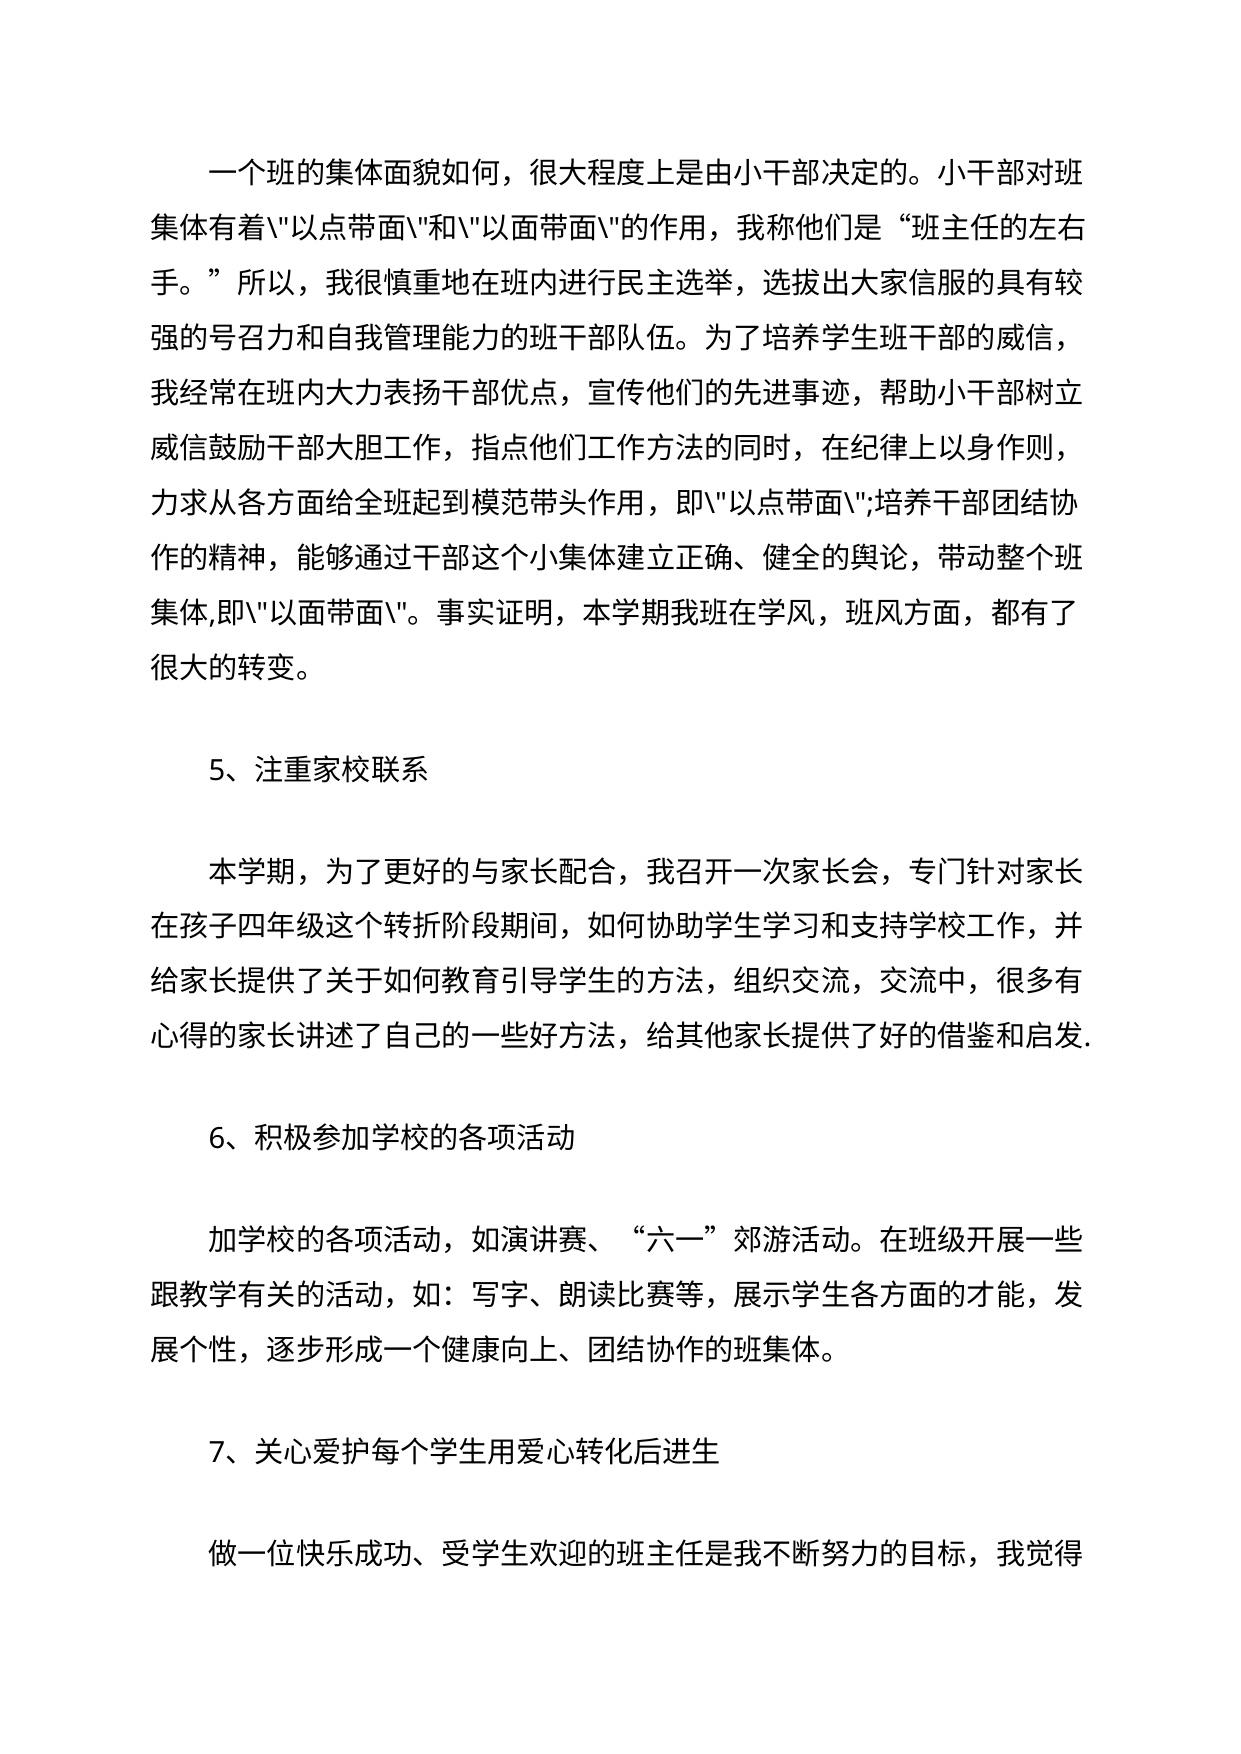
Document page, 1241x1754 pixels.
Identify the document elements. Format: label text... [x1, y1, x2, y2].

text 5、注重家校联系 [150, 746, 1090, 788]
text 一个班的集体面貌如何，很大程度上是由小干部决定的。小干部对班集体有着\"以点带面\"和\"以面带面\"的作用，我称他们是“班主任的左右手。”所以，我很慎重地在班内进行民主选举，选拔出大家信服的具有较强的号召力和自我管理能力的班干部队伍。为了培养学生班干部的威信，我经常在班内大力表扬干部优点，宣传他们的先进事迹，帮助小干部树立威信鼓励干部大胆工作，指点他们工作方法的同时，在纪律上以身作则，力求从各方面给全班起到模范带头作用，即\"以点带面\";培养干部团结协作的精神，能够通过干部这个小集体建立正确、健全的舆论，带动整个班集体,即\"以面带面\"。事实证明，本学期我班在学风，班风方面，都有了很大的转变。 [150, 150, 1090, 687]
text 6、积极参加学校的各项活动 [150, 1115, 1090, 1157]
text 本学期，为了更好的与家长配合，我召开一次家长会，专门针对家长在孩子四年级这个转折阶段期间，如何协助学生学习和支持学校工作，并给家长提供了关于如何教育引导学生的方法，组织交流，交流中，很多有心得的家长讲述了自己的一些好方法，给其他家长提供了好的借鉴和启发. [150, 848, 1090, 1055]
text 7、关心爱护每个学生用爱心转化后进生 [150, 1428, 1090, 1471]
text 加学校的各项活动，如演讲赛、“六一”郊游活动。在班级开展一些跟教学有关的活动，如：写字、朗读比赛等，展示学生各方面的才能，发展个性，逐步形成一个健康向上、团结协作的班集体。 [150, 1217, 1090, 1369]
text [150, 1530, 1090, 1573]
